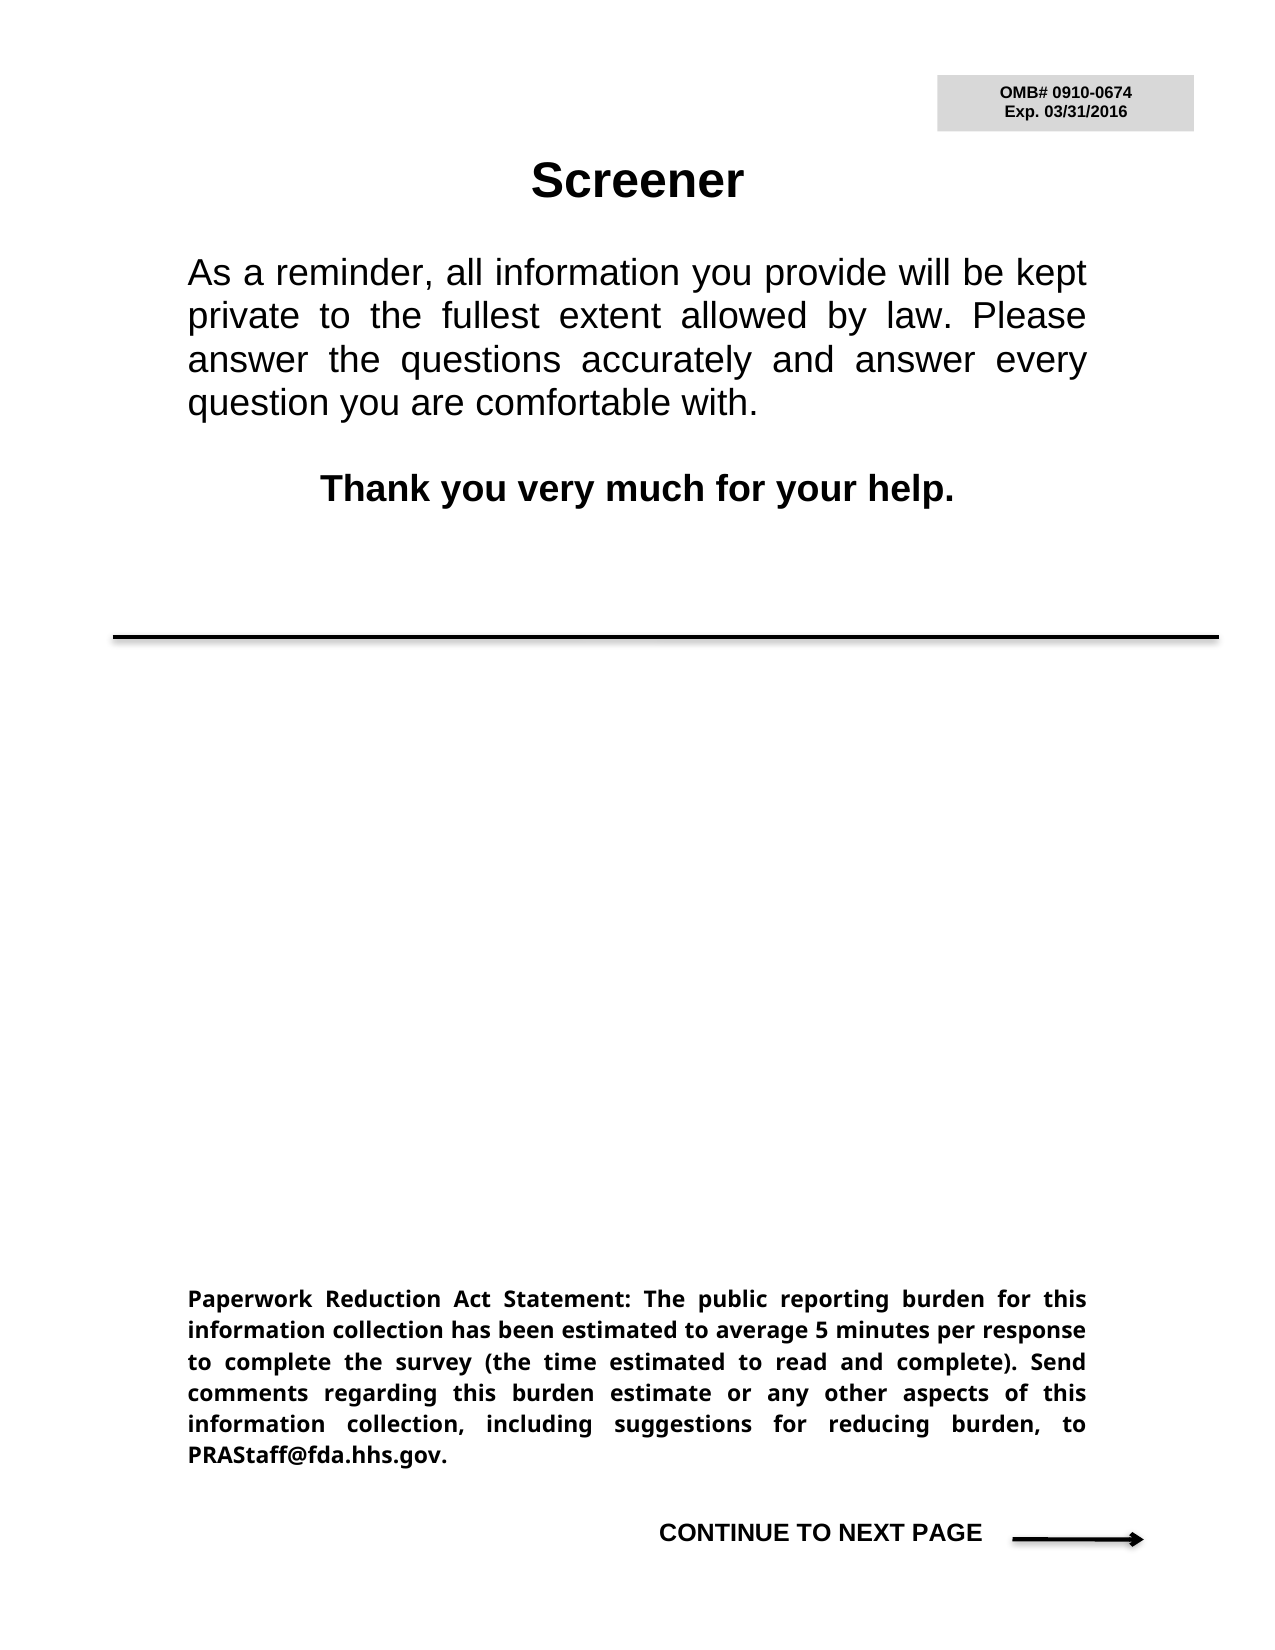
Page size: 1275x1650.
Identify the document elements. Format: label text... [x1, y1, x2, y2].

text Paperwork Reduction Act Statement: The public reporting burden for this information collection has been estimated to average 5 minutes per response to complete the survey (the time estimated to read and complete). Send comments regarding this burden estimate or any other aspects of this information collection, including suggestions for reducing burden, to PRAStaff@fda.hhs.gov. [187, 1283, 1087, 1471]
text As a reminder, all information you provide will be kept private to the fullest extent allowed by law. Please answer the questions accurately and answer every question you are comfortable with. [187, 251, 1087, 423]
text Thank you very much for your help. [187, 466, 1087, 509]
text Screener [187, 150, 1087, 207]
